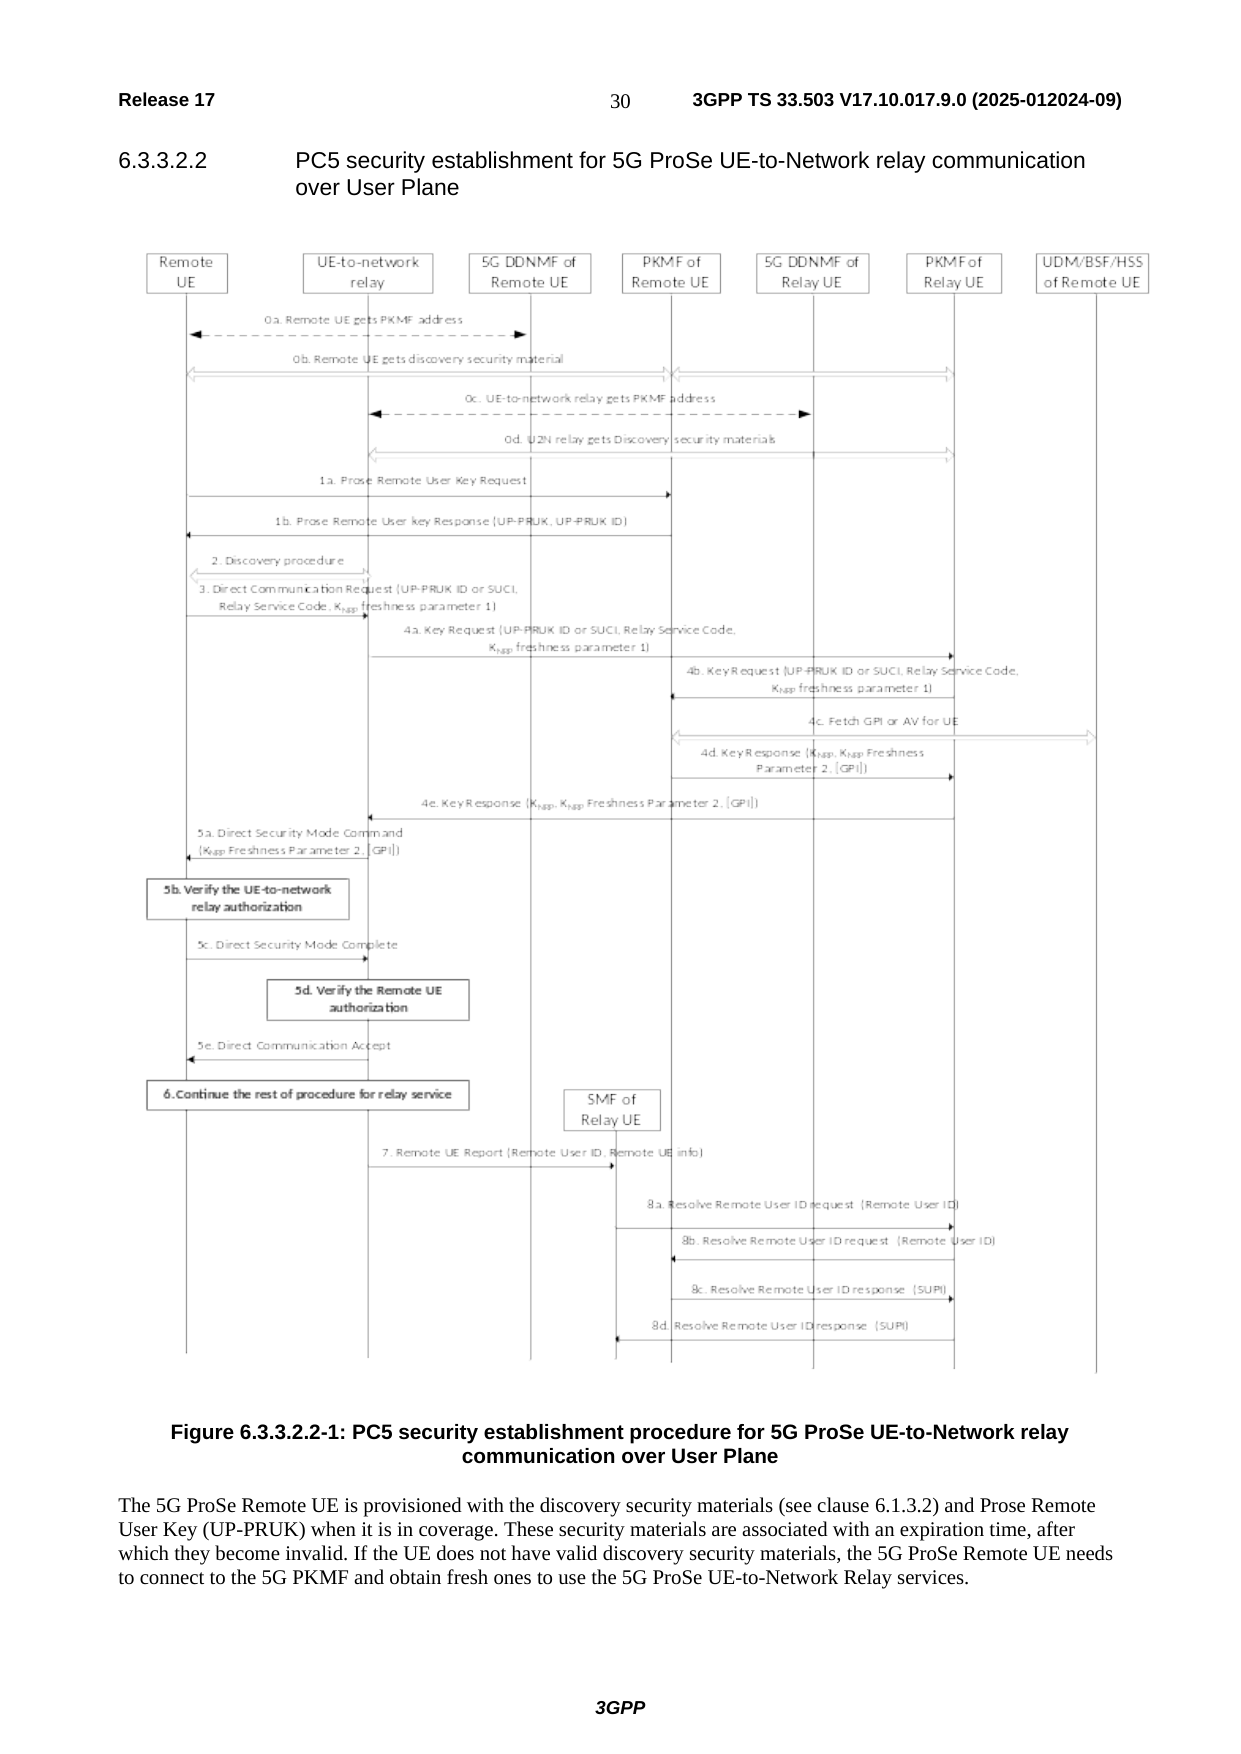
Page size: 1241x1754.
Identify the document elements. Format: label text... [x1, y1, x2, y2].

text The 5G ProSe Remote UE is provisioned with the discovery security materials (see clause 6.1.3.2) and Prose Remote User Key (UP-PRUK) when it is in coverage. These security materials are associated with an expiration time, after which they become invalid. If the UE does not have valid discovery security materials, the 5G ProSe Remote UE needs to connect to the 5G PKMF and obtain fresh ones to use the 5G ProSe UE-to-Network Relay services. [118, 1493, 1122, 1589]
subtitle 6.3.3.2.2 PC5 security establishment for 5G ProSe UE-to-Network relay communication over User Plane [118, 147, 1122, 200]
text Figure 6.3.3.2.2-1: PC5 security establishment procedure for 5G ProSe UE-to-Network relay communication over User Plane [118, 1420, 1122, 1468]
